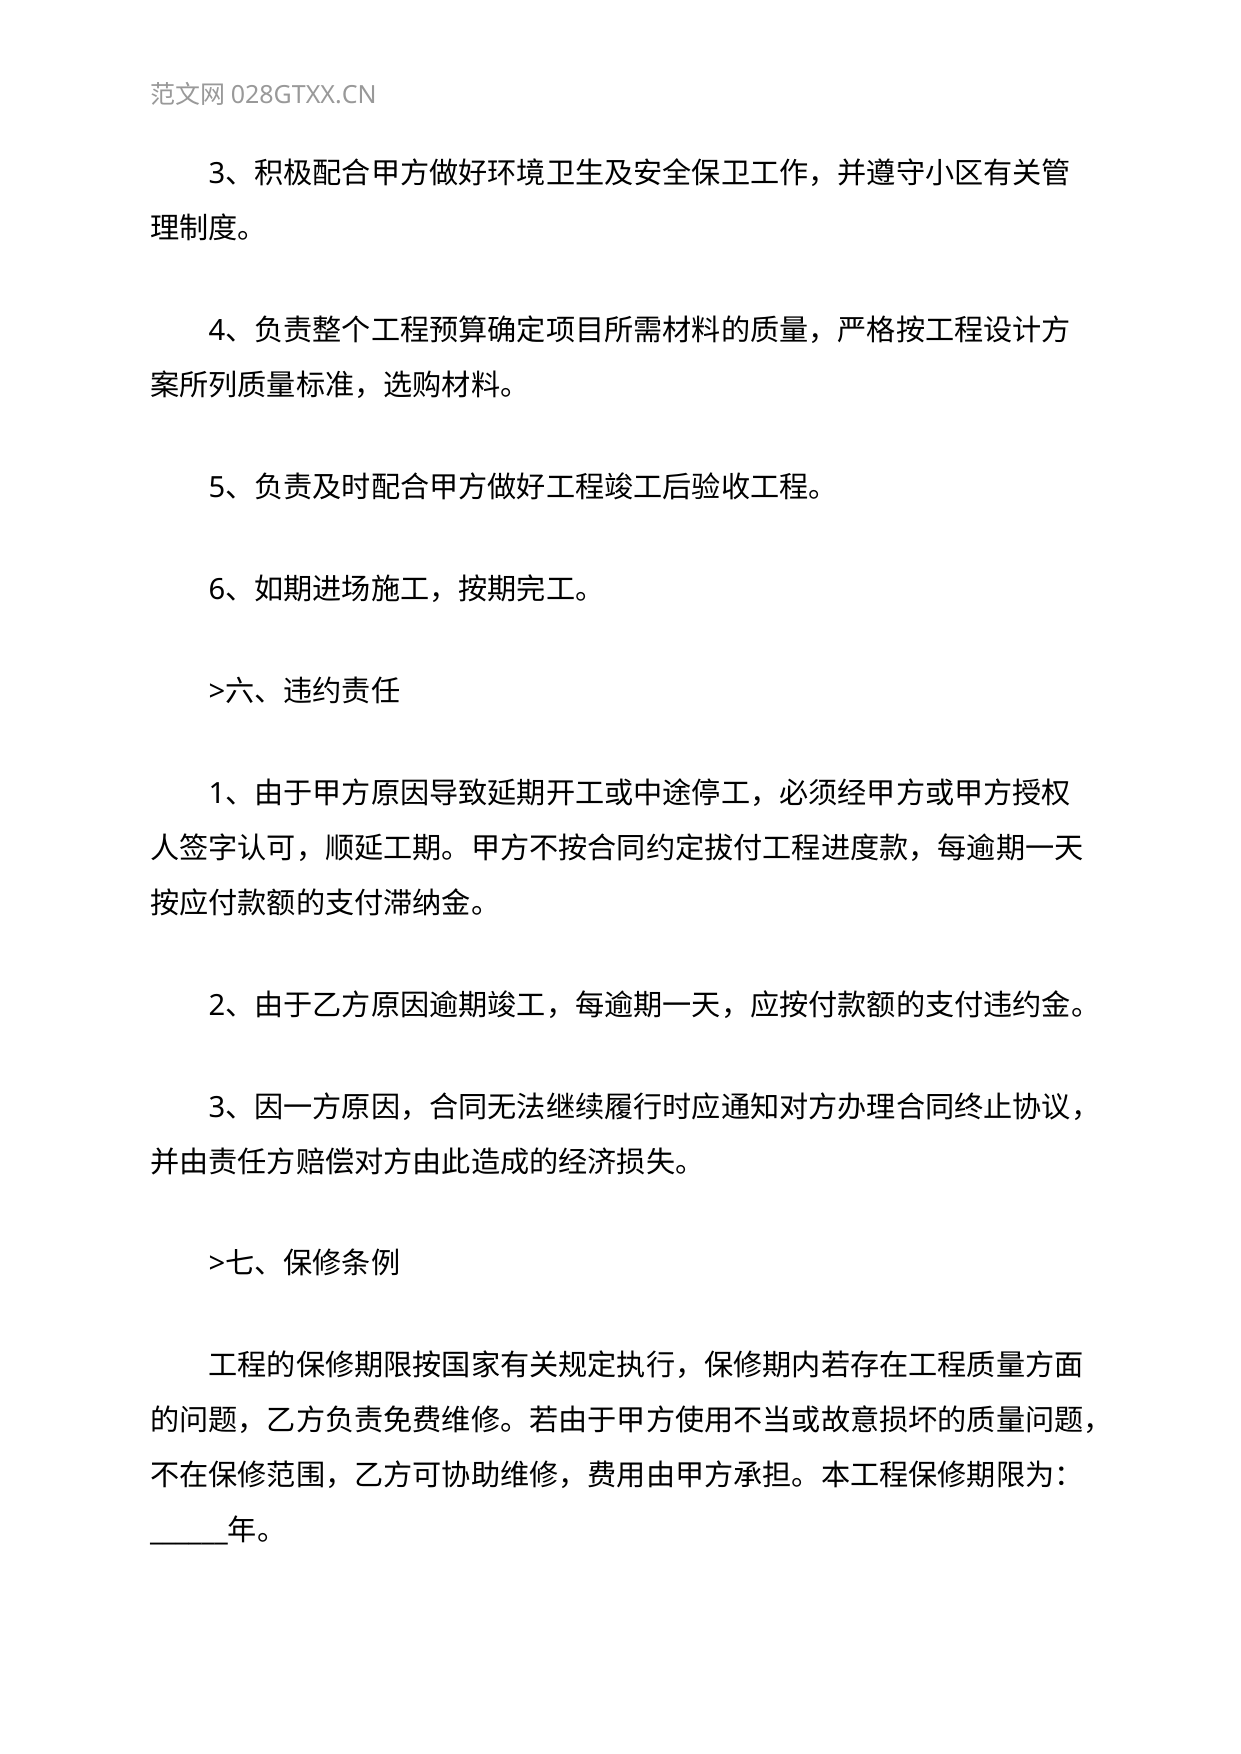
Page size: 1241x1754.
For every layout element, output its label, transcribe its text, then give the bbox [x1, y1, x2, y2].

text >六、违约责任 [150, 667, 1090, 710]
text 5、负责及时配合甲方做好工程竣工后验收工程。 [150, 463, 1090, 506]
text 2、由于乙方原因逾期竣工，每逾期一天，应按付款额的支付违约金。 [150, 981, 1090, 1023]
text 工程的保修期限按国家有关规定执行，保修期内若存在工程质量方面的问题，乙方负责免费维修。若由于甲方使用不当或故意损坏的质量问题，不在保修范围，乙方可协助维修，费用由甲方承担。本工程保修期限为：______年。 [150, 1342, 1090, 1549]
text 6、如期进场施工，按期完工。 [150, 566, 1090, 608]
text 1、由于甲方原因导致延期开工或中途停工，必须经甲方或甲方授权人签字认可，顺延工期。甲方不按合同约定拔付工程进度款，每逾期一天按应付款额的支付滞纳金。 [150, 769, 1090, 922]
text >七、保修条例 [150, 1240, 1090, 1282]
text 3、积极配合甲方做好环境卫生及安全保卫工作，并遵守小区有关管理制度。 [150, 150, 1090, 247]
text 3、因一方原因，合同无法继续履行时应通知对方办理合同终止协议，并由责任方赔偿对方由此造成的经济损失。 [150, 1083, 1090, 1180]
text 4、负责整个工程预算确定项目所需材料的质量，严格按工程设计方案所列质量标准，选购材料。 [150, 307, 1090, 404]
